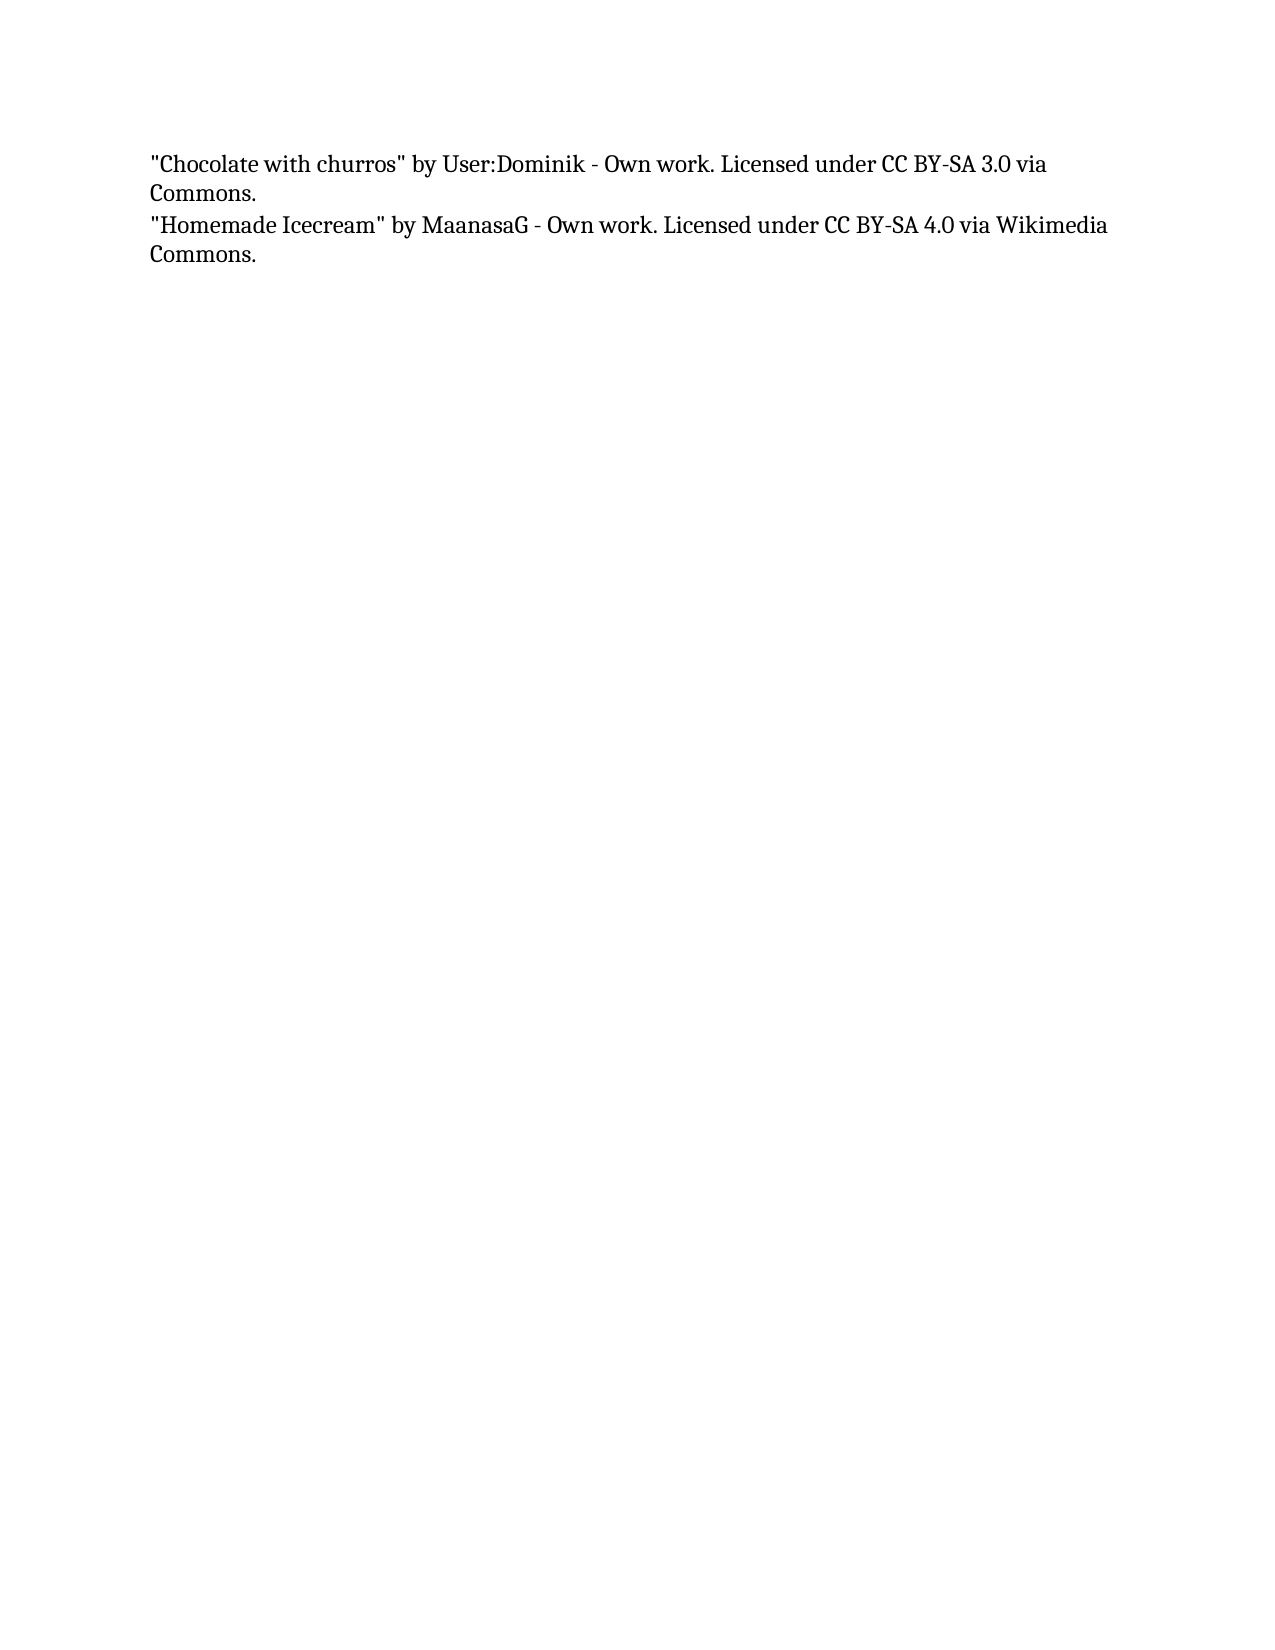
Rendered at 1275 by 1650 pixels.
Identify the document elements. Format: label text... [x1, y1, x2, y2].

text "Chocolate with churros" by User:Dominik - Own work. Licensed under CC BY-SA 3.0 via Commons. [150, 150, 1125, 207]
text "Homemade Icecream" by MaanasaG - Own work. Licensed under CC BY-SA 4.0 via Wikimedia Commons. [150, 211, 1125, 269]
